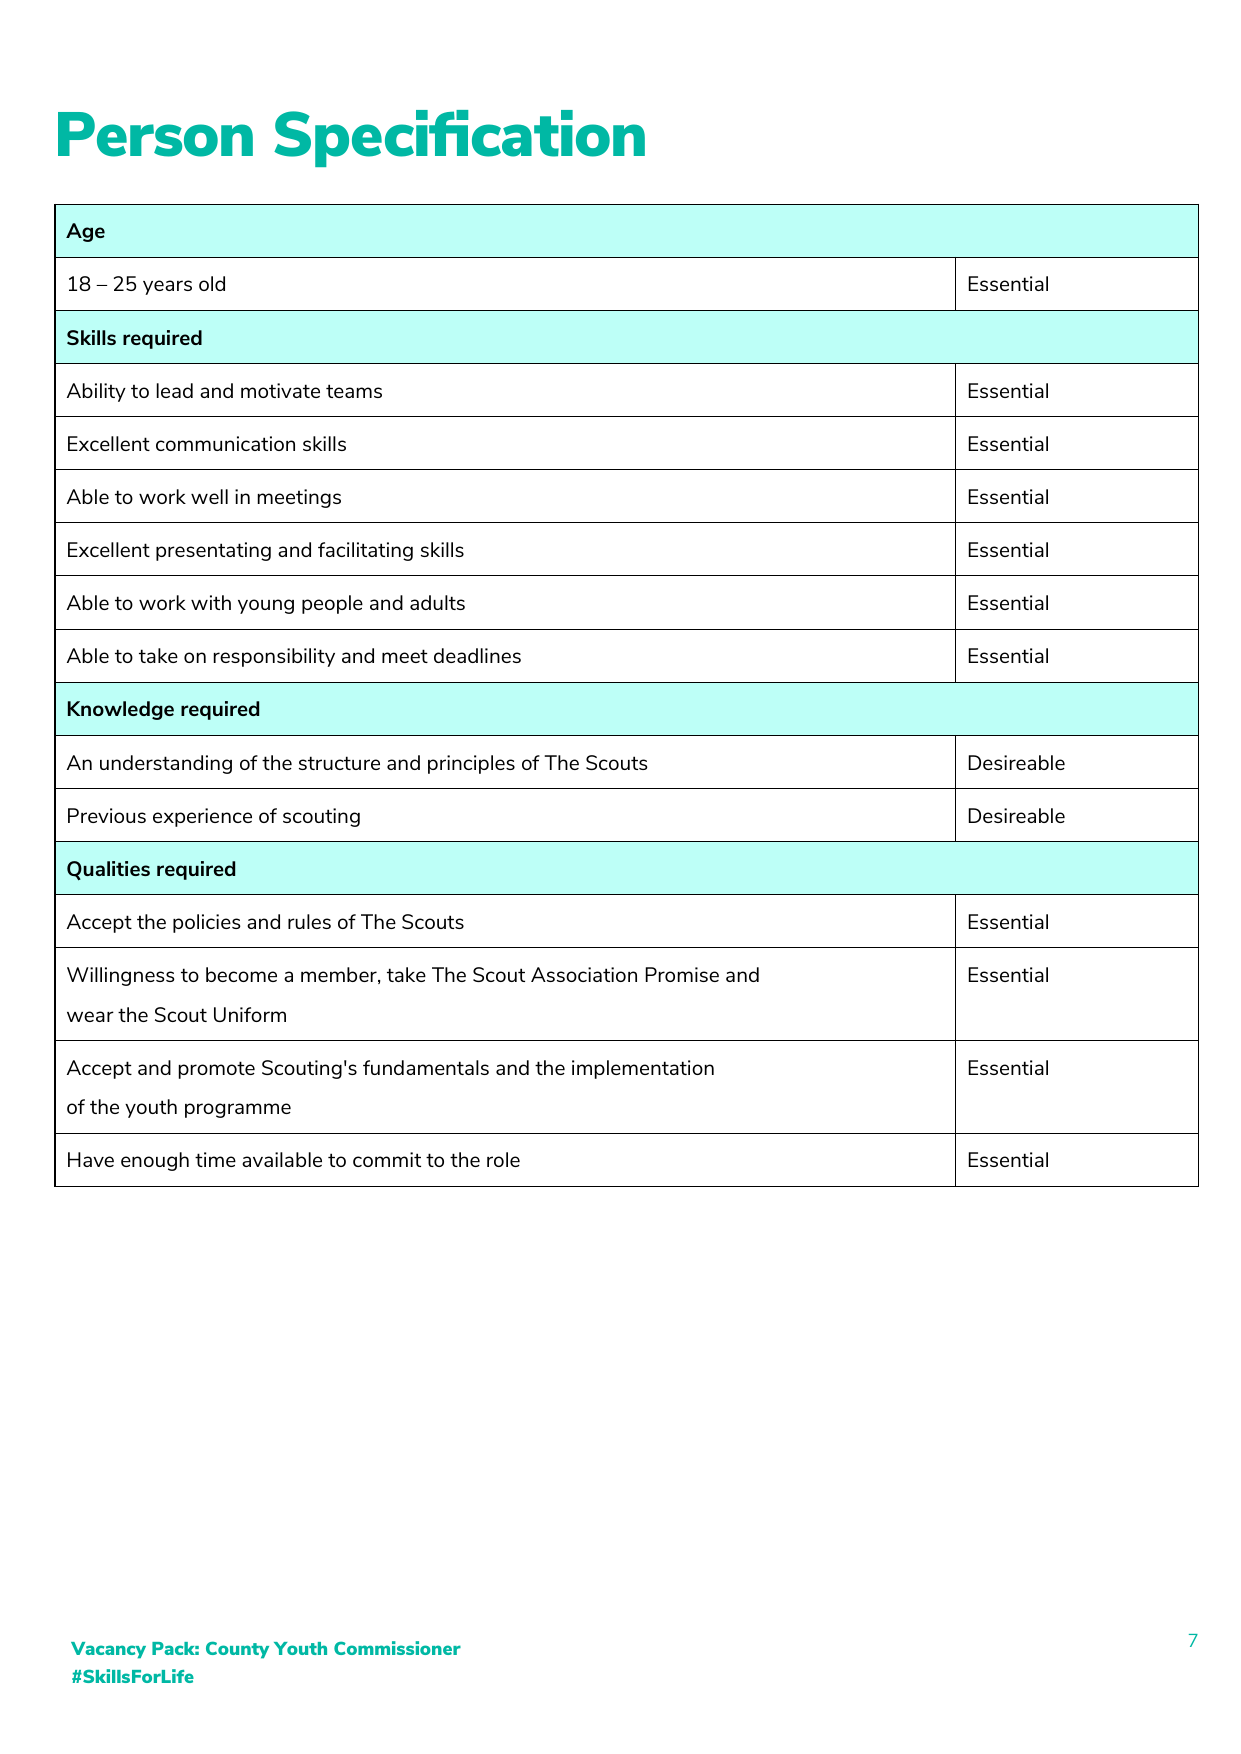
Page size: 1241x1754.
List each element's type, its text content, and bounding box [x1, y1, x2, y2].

table_cell Able to work with young people and adults [56, 576, 955, 628]
table_cell Essential [956, 895, 1198, 947]
table_cell Knowledge required [56, 683, 1198, 735]
table_cell Excellent communication skills [56, 417, 955, 469]
table_cell Essential [956, 470, 1198, 522]
table_header Age [56, 205, 1198, 257]
table_cell Have enough time available to commit to the role [56, 1134, 955, 1186]
table_cell Accept and promote Scouting's fundamentals and the implementation of the youth programme [56, 1041, 955, 1133]
table_cell Able to take on responsibility and meet deadlines [56, 630, 955, 682]
table_cell Essential [956, 576, 1198, 628]
table_cell Excellent presentating and facilitating skills [56, 523, 955, 575]
table_cell Essential [956, 1041, 1198, 1133]
table_cell Qualities required [56, 842, 1198, 894]
table_cell 18 – 25 years old [56, 258, 955, 310]
table_cell Willingness to become a member, take The Scout Association Promise and wear the Scout Uniform [56, 948, 955, 1040]
table_cell Desireable [956, 736, 1198, 788]
table_cell An understanding of the structure and principles of The Scouts [56, 736, 955, 788]
table_cell Skills required [56, 311, 1198, 363]
subtitle Person Specification [54, 103, 1198, 170]
table_cell Essential [956, 1134, 1198, 1186]
table_cell Accept the policies and rules of The Scouts [56, 895, 955, 947]
table_cell Ability to lead and motivate teams [56, 364, 955, 416]
table_cell Essential [956, 630, 1198, 682]
table_cell Essential [956, 948, 1198, 1040]
table_cell Desireable [956, 789, 1198, 841]
table_cell Able to work well in meetings [56, 470, 955, 522]
table_cell Previous experience of scouting [56, 789, 955, 841]
table_cell Essential [956, 417, 1198, 469]
table_cell Essential [956, 364, 1198, 416]
table_cell Essential [956, 523, 1198, 575]
table_cell Essential [956, 258, 1198, 310]
